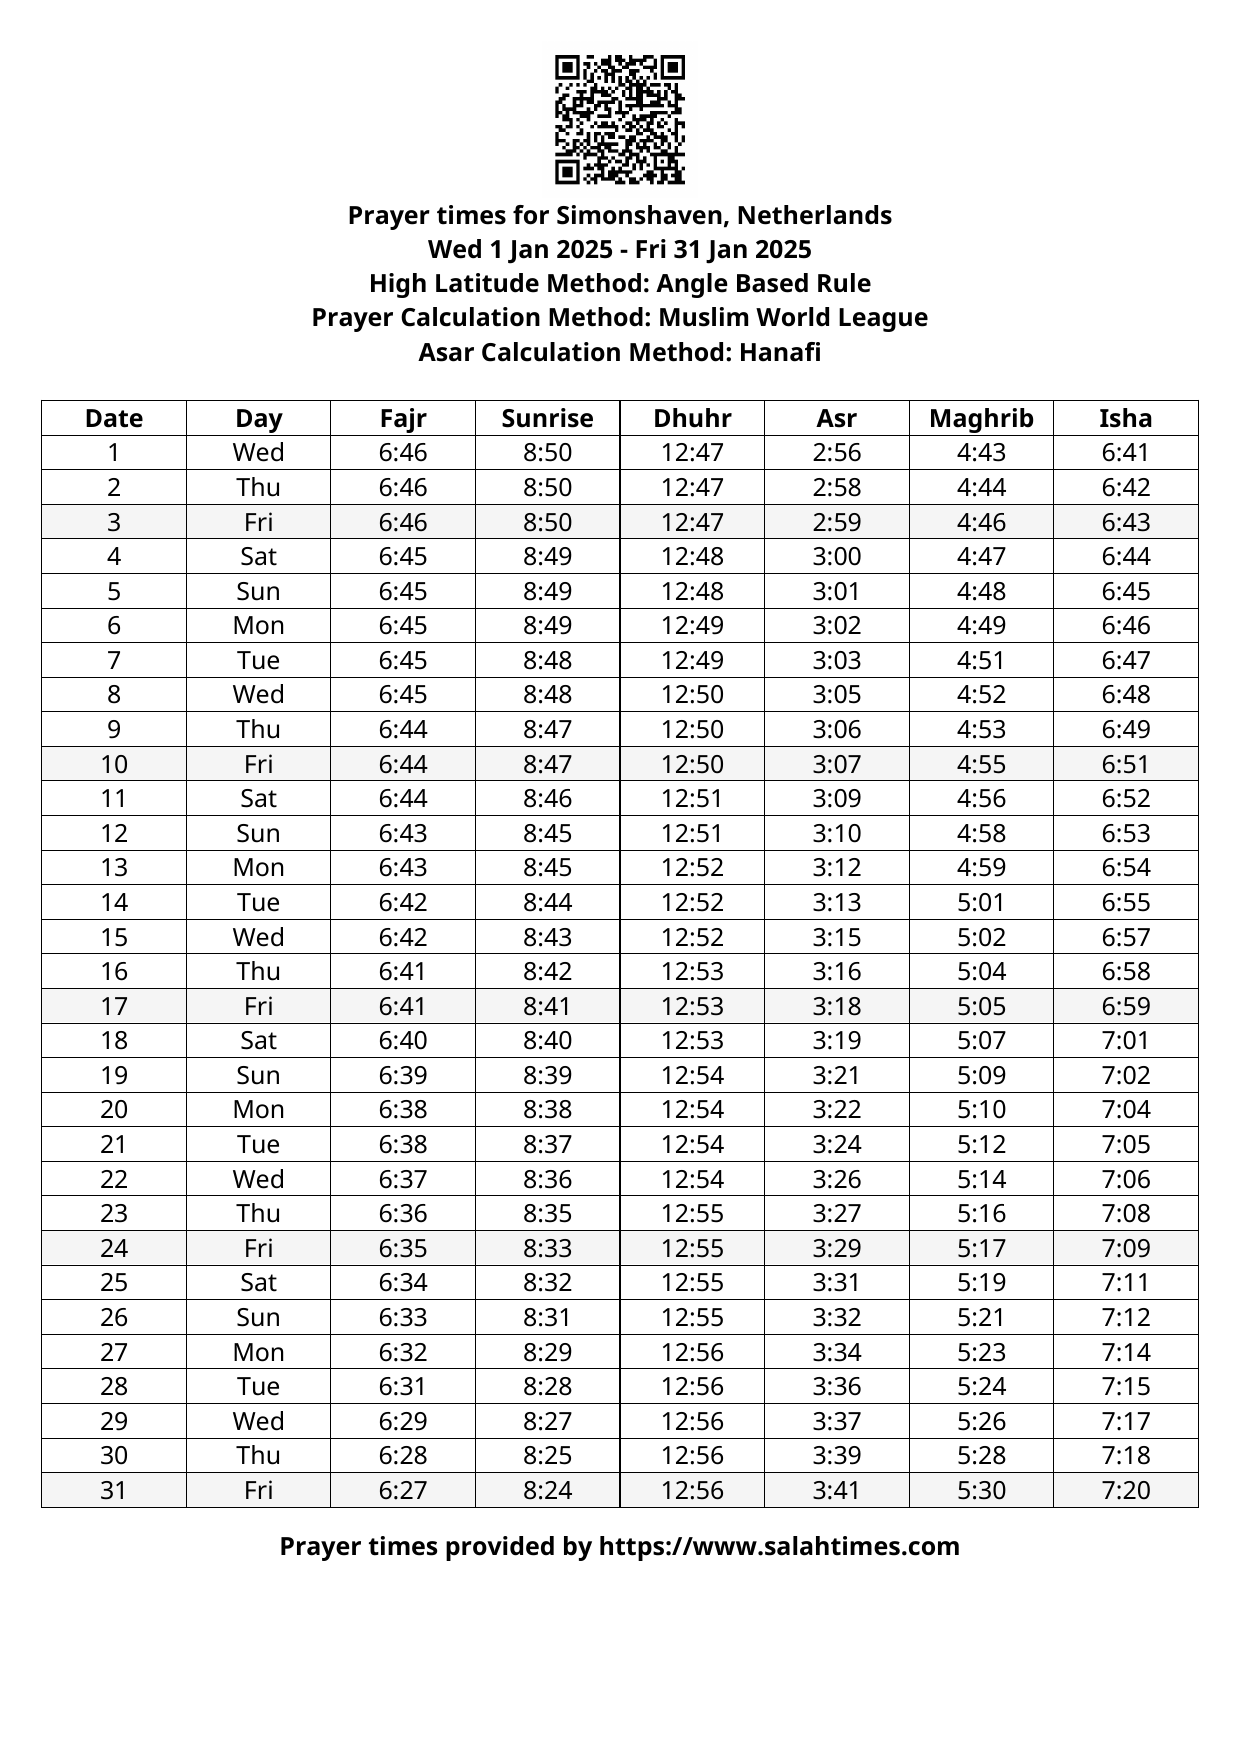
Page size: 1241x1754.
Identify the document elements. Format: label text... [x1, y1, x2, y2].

table_cell 3:26 [765, 1162, 909, 1195]
table_cell 2:56 [765, 436, 909, 469]
table_cell 6:28 [331, 1439, 475, 1472]
table_cell Wed [187, 1162, 330, 1195]
table_cell 5:30 [910, 1473, 1053, 1507]
table_cell 7:06 [1054, 1162, 1198, 1195]
table_cell 3:32 [765, 1300, 909, 1334]
table_cell 31 [42, 1473, 186, 1507]
table_cell 2:58 [765, 470, 909, 504]
table_cell 4 [42, 539, 186, 573]
table_cell 3:29 [765, 1231, 909, 1264]
table_cell 12:47 [621, 436, 764, 469]
table_cell 4:48 [910, 574, 1053, 607]
table_cell 3:06 [765, 712, 909, 746]
table_cell 6:44 [331, 747, 475, 780]
table_cell 7:20 [1054, 1473, 1198, 1507]
table_cell 8:27 [476, 1404, 619, 1437]
table_cell 5:12 [910, 1127, 1053, 1161]
table_cell Tue [187, 1127, 330, 1161]
table_cell 8:44 [476, 885, 619, 919]
table_cell 8:48 [476, 643, 619, 677]
table_cell 12:48 [621, 539, 764, 573]
table_cell Thu [187, 1439, 330, 1472]
table_cell 3:12 [765, 851, 909, 884]
table_cell 8:47 [476, 747, 619, 780]
table_cell 6:42 [331, 920, 475, 953]
table_cell 8:39 [476, 1058, 619, 1092]
table_cell 3:39 [765, 1439, 909, 1472]
table_cell 8:38 [476, 1093, 619, 1126]
table_cell 11 [42, 781, 186, 815]
table_cell 2:59 [765, 505, 909, 538]
table_cell 6:32 [331, 1335, 475, 1368]
table_cell 5:14 [910, 1162, 1053, 1195]
table_cell 6:44 [331, 781, 475, 815]
table_cell 6:41 [331, 989, 475, 1022]
table_cell 12:49 [621, 643, 764, 677]
table_cell 6:36 [331, 1196, 475, 1230]
table_cell Mon [187, 1093, 330, 1126]
table_cell 3:02 [765, 609, 909, 642]
table_cell 6:49 [1054, 712, 1198, 746]
table_cell 5:21 [910, 1300, 1053, 1334]
text High Latitude Method: Angle Based Rule [42, 266, 1198, 300]
table_cell 12:53 [621, 954, 764, 988]
table_cell 6:45 [331, 678, 475, 711]
picture [542, 41, 699, 198]
table_cell 8:47 [476, 712, 619, 746]
table_cell 7:01 [1054, 1024, 1198, 1057]
table_cell 4:49 [910, 609, 1053, 642]
table_cell 6:43 [1054, 505, 1198, 538]
table_cell Tue [187, 1369, 330, 1403]
table_cell 6:38 [331, 1093, 475, 1126]
table_cell 6:29 [331, 1404, 475, 1437]
table_cell 12:56 [621, 1404, 764, 1437]
table_cell 3:22 [765, 1093, 909, 1126]
table_cell 12:52 [621, 885, 764, 919]
table_cell Fri [187, 989, 330, 1022]
table_cell 6:42 [331, 885, 475, 919]
table_cell 8:25 [476, 1439, 619, 1472]
table_cell 6:37 [331, 1162, 475, 1195]
table_cell Sat [187, 1266, 330, 1299]
table_cell 4:47 [910, 539, 1053, 573]
table_cell 12:56 [621, 1473, 764, 1507]
table_cell 6:43 [331, 816, 475, 849]
table_cell 8 [42, 678, 186, 711]
table_cell 8:46 [476, 781, 619, 815]
text Prayer times for Simonshaven, Netherlands [42, 198, 1198, 232]
table_cell 6:52 [1054, 781, 1198, 815]
table_cell 28 [42, 1369, 186, 1403]
table_cell Thu [187, 712, 330, 746]
text Prayer times provided by https://www.salahtimes.com [42, 1528, 1198, 1563]
table_cell Sat [187, 1024, 330, 1057]
table_cell 3:00 [765, 539, 909, 573]
table_cell 18 [42, 1024, 186, 1057]
table_cell Fri [187, 747, 330, 780]
table_cell 20 [42, 1093, 186, 1126]
table_cell 21 [42, 1127, 186, 1161]
table_cell 6:57 [1054, 920, 1198, 953]
table_cell Wed [187, 920, 330, 953]
table_cell Thu [187, 1196, 330, 1230]
table_cell 8:24 [476, 1473, 619, 1507]
table_cell 12:54 [621, 1127, 764, 1161]
table_cell 5:01 [910, 885, 1053, 919]
table_cell 5:19 [910, 1266, 1053, 1299]
table_cell 3:07 [765, 747, 909, 780]
table_cell 4:59 [910, 851, 1053, 884]
table_cell 12:55 [621, 1266, 764, 1299]
table_cell 19 [42, 1058, 186, 1092]
text Asar Calculation Method: Hanafi [42, 334, 1198, 368]
table_cell 5:05 [910, 989, 1053, 1022]
table_cell 8:37 [476, 1127, 619, 1161]
table_cell 6:51 [1054, 747, 1198, 780]
table_cell 5:10 [910, 1093, 1053, 1126]
table_cell 6:45 [331, 574, 475, 607]
table_cell 6:46 [331, 505, 475, 538]
table_cell 7:12 [1054, 1300, 1198, 1334]
table_cell 5:26 [910, 1404, 1053, 1437]
table_cell 25 [42, 1266, 186, 1299]
table_cell 12:49 [621, 609, 764, 642]
table_cell 12:50 [621, 747, 764, 780]
table_cell 26 [42, 1300, 186, 1334]
text Wed 1 Jan 2025 - Fri 31 Jan 2025 [42, 232, 1198, 266]
table_cell 6:46 [1054, 609, 1198, 642]
table_cell 12:54 [621, 1093, 764, 1126]
table_cell 6:45 [331, 643, 475, 677]
table_cell 12:53 [621, 1024, 764, 1057]
table_cell Sat [187, 781, 330, 815]
table_cell 8:32 [476, 1266, 619, 1299]
table_cell 3:34 [765, 1335, 909, 1368]
table_cell 6:48 [1054, 678, 1198, 711]
table_cell 5:24 [910, 1369, 1053, 1403]
table_cell 6:45 [1054, 574, 1198, 607]
table_cell 12:55 [621, 1231, 764, 1264]
table_cell 3 [42, 505, 186, 538]
table_cell 6:46 [331, 470, 475, 504]
table_cell 12:50 [621, 678, 764, 711]
table_cell 3:31 [765, 1266, 909, 1299]
table_cell 6:46 [331, 436, 475, 469]
table_cell Wed [187, 678, 330, 711]
table_header Day [187, 401, 330, 434]
table_cell 8:45 [476, 851, 619, 884]
table_cell 12:48 [621, 574, 764, 607]
table_cell 8:35 [476, 1196, 619, 1230]
table_cell Mon [187, 1335, 330, 1368]
table_cell 12:51 [621, 816, 764, 849]
table_cell 6:58 [1054, 954, 1198, 988]
table_cell Sun [187, 816, 330, 849]
table_cell 6:41 [331, 954, 475, 988]
table_cell Sun [187, 1058, 330, 1092]
table_cell Mon [187, 609, 330, 642]
table_cell 7:15 [1054, 1369, 1198, 1403]
text Prayer Calculation Method: Muslim World League [42, 300, 1198, 334]
table_cell 6:41 [1054, 436, 1198, 469]
table_cell 15 [42, 920, 186, 953]
table_cell 3:21 [765, 1058, 909, 1092]
table_cell 3:16 [765, 954, 909, 988]
table_cell 12:52 [621, 851, 764, 884]
table_cell 12:50 [621, 712, 764, 746]
table_cell 17 [42, 989, 186, 1022]
table_cell 3:37 [765, 1404, 909, 1437]
table_cell 6:55 [1054, 885, 1198, 919]
table_cell 3:13 [765, 885, 909, 919]
table_cell 7:18 [1054, 1439, 1198, 1472]
table_cell Sun [187, 574, 330, 607]
table_cell 6:44 [1054, 539, 1198, 573]
table_header Sunrise [476, 401, 619, 434]
table_cell 12:47 [621, 505, 764, 538]
table_cell 8:36 [476, 1162, 619, 1195]
table_cell Fri [187, 1473, 330, 1507]
table_cell 6:43 [331, 851, 475, 884]
table_cell 4:58 [910, 816, 1053, 849]
table_cell 6:33 [331, 1300, 475, 1334]
table_cell 3:10 [765, 816, 909, 849]
table_cell 5:28 [910, 1439, 1053, 1472]
table_cell Fri [187, 1231, 330, 1264]
table_cell 3:01 [765, 574, 909, 607]
table_cell 5:02 [910, 920, 1053, 953]
table_cell 6:38 [331, 1127, 475, 1161]
table_cell 8:48 [476, 678, 619, 711]
table_cell Tue [187, 643, 330, 677]
table_cell 3:24 [765, 1127, 909, 1161]
table_header Maghrib [910, 401, 1053, 434]
table_cell 4:43 [910, 436, 1053, 469]
table_cell 6:44 [331, 712, 475, 746]
table_cell 6:39 [331, 1058, 475, 1092]
table_cell 6:59 [1054, 989, 1198, 1022]
table_cell 8:49 [476, 609, 619, 642]
table_cell 12:54 [621, 1058, 764, 1092]
table_cell 7:05 [1054, 1127, 1198, 1161]
table_cell Sat [187, 539, 330, 573]
table_cell 8:28 [476, 1369, 619, 1403]
table_header Fajr [331, 401, 475, 434]
table_cell 8:45 [476, 816, 619, 849]
table_cell 6:31 [331, 1369, 475, 1403]
table_header Asr [765, 401, 909, 434]
table_cell 12:52 [621, 920, 764, 953]
table_cell 10 [42, 747, 186, 780]
table_cell 6:45 [331, 609, 475, 642]
table_cell 9 [42, 712, 186, 746]
table_cell 23 [42, 1196, 186, 1230]
table_cell 12:56 [621, 1369, 764, 1403]
table_cell 8:50 [476, 505, 619, 538]
table_cell 12:55 [621, 1300, 764, 1334]
table_cell Wed [187, 436, 330, 469]
table_cell Wed [187, 1404, 330, 1437]
table_cell 6:35 [331, 1231, 475, 1264]
table_cell 12:54 [621, 1162, 764, 1195]
table_cell Thu [187, 470, 330, 504]
table_cell 7:09 [1054, 1231, 1198, 1264]
table_cell 12:55 [621, 1196, 764, 1230]
table_cell 6:45 [331, 539, 475, 573]
table_cell 27 [42, 1335, 186, 1368]
table_cell 1 [42, 436, 186, 469]
table_cell 8:49 [476, 539, 619, 573]
table_cell 6:53 [1054, 816, 1198, 849]
table_cell 3:09 [765, 781, 909, 815]
table_cell 4:52 [910, 678, 1053, 711]
table_cell 7 [42, 643, 186, 677]
table_cell 5:04 [910, 954, 1053, 988]
table_cell Mon [187, 851, 330, 884]
table_cell 5:23 [910, 1335, 1053, 1368]
table_cell 8:41 [476, 989, 619, 1022]
table_header Date [42, 401, 186, 434]
table_cell 22 [42, 1162, 186, 1195]
table_cell 6:47 [1054, 643, 1198, 677]
table_cell 12:53 [621, 989, 764, 1022]
table_cell 3:41 [765, 1473, 909, 1507]
table_cell 8:40 [476, 1024, 619, 1057]
table_cell 6:27 [331, 1473, 475, 1507]
table_cell 4:44 [910, 470, 1053, 504]
table_cell 6:54 [1054, 851, 1198, 884]
table_cell 30 [42, 1439, 186, 1472]
table_cell 8:42 [476, 954, 619, 988]
table_cell 8:50 [476, 470, 619, 504]
table_cell 5:09 [910, 1058, 1053, 1092]
table_cell Fri [187, 505, 330, 538]
table_cell 8:49 [476, 574, 619, 607]
table_cell 8:43 [476, 920, 619, 953]
table_cell 7:02 [1054, 1058, 1198, 1092]
table_cell 3:18 [765, 989, 909, 1022]
table_cell 6:42 [1054, 470, 1198, 504]
table_cell 5:17 [910, 1231, 1053, 1264]
table_cell 5 [42, 574, 186, 607]
table_cell 3:27 [765, 1196, 909, 1230]
table_header Dhuhr [621, 401, 764, 434]
table_cell Thu [187, 954, 330, 988]
table_cell 4:56 [910, 781, 1053, 815]
table_cell 7:04 [1054, 1093, 1198, 1126]
table_cell 6:34 [331, 1266, 475, 1299]
table_cell 3:05 [765, 678, 909, 711]
table_cell 12:56 [621, 1439, 764, 1472]
table_cell 8:29 [476, 1335, 619, 1368]
table_cell 6:40 [331, 1024, 475, 1057]
table_cell 4:55 [910, 747, 1053, 780]
table_cell 5:07 [910, 1024, 1053, 1057]
table_cell 12:47 [621, 470, 764, 504]
table_cell 3:19 [765, 1024, 909, 1057]
table_cell 7:14 [1054, 1335, 1198, 1368]
table_cell 14 [42, 885, 186, 919]
table_cell 12:56 [621, 1335, 764, 1368]
table_cell 6 [42, 609, 186, 642]
table_cell 12 [42, 816, 186, 849]
table_cell 8:50 [476, 436, 619, 469]
table_cell 8:33 [476, 1231, 619, 1264]
table_cell 12:51 [621, 781, 764, 815]
table_cell 4:51 [910, 643, 1053, 677]
table_cell Sun [187, 1300, 330, 1334]
table_cell 7:11 [1054, 1266, 1198, 1299]
table_cell 16 [42, 954, 186, 988]
table_cell 8:31 [476, 1300, 619, 1334]
table_header Isha [1054, 401, 1198, 434]
table_cell 4:46 [910, 505, 1053, 538]
table_cell 13 [42, 851, 186, 884]
table_cell 5:16 [910, 1196, 1053, 1230]
table_cell Tue [187, 885, 330, 919]
table_cell 3:15 [765, 920, 909, 953]
table_cell 3:36 [765, 1369, 909, 1403]
table_cell 7:08 [1054, 1196, 1198, 1230]
table_cell 7:17 [1054, 1404, 1198, 1437]
table_cell 3:03 [765, 643, 909, 677]
table_cell 29 [42, 1404, 186, 1437]
table_cell 24 [42, 1231, 186, 1264]
table_cell 4:53 [910, 712, 1053, 746]
table_cell 2 [42, 470, 186, 504]
